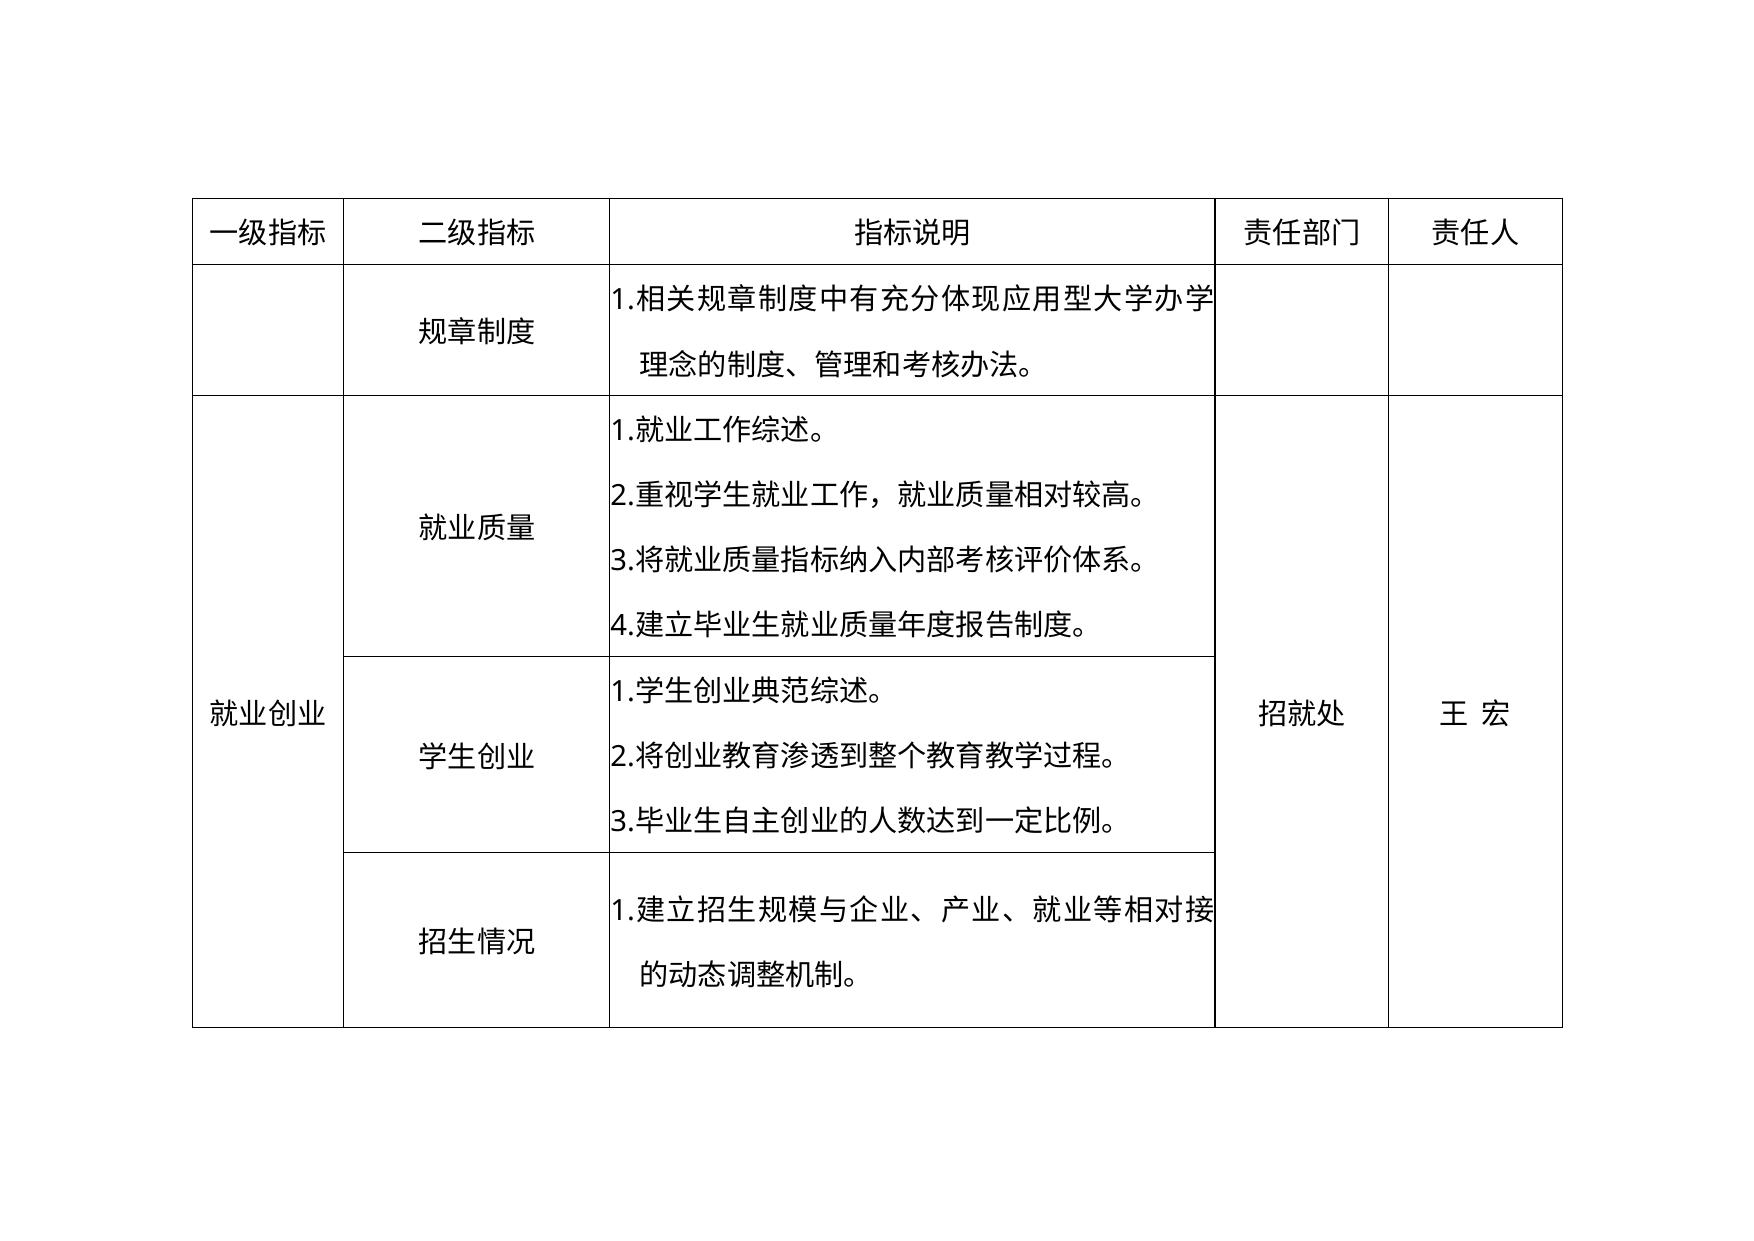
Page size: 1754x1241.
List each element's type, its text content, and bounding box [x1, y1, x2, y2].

table_header 责任部门 [1216, 199, 1388, 264]
table_header 责任人 [1389, 199, 1562, 264]
table_header 指标说明 [610, 199, 1214, 264]
table_cell 规章制度 [344, 265, 609, 395]
table_cell 就业创业 [193, 396, 343, 1027]
table_cell 招就处 [1216, 396, 1388, 1027]
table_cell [610, 853, 1214, 1027]
table_cell 招生情况 [344, 853, 609, 1027]
table_header 二级指标 [344, 199, 609, 264]
table_cell 学生创业 [344, 657, 609, 852]
table_cell 1.相关规章制度中有充分体现应用型大学办学理念的制度、管理和考核办法。 [610, 265, 1214, 395]
table_cell 王 宏 [1389, 396, 1562, 1027]
table_header 一级指标 [193, 199, 343, 264]
table_cell 就业质量 [344, 396, 609, 656]
table_cell 1.就业工作综述。 2.重视学生就业工作，就业质量相对较高。 3.将就业质量指标纳入内部考核评价体系。 4.建立毕业生就业质量年度报告制度。 [610, 396, 1214, 656]
table_cell 1.学生创业典范综述。 2.将创业教育渗透到整个教育教学过程。 3.毕业生自主创业的人数达到一定比例。 [610, 657, 1214, 852]
